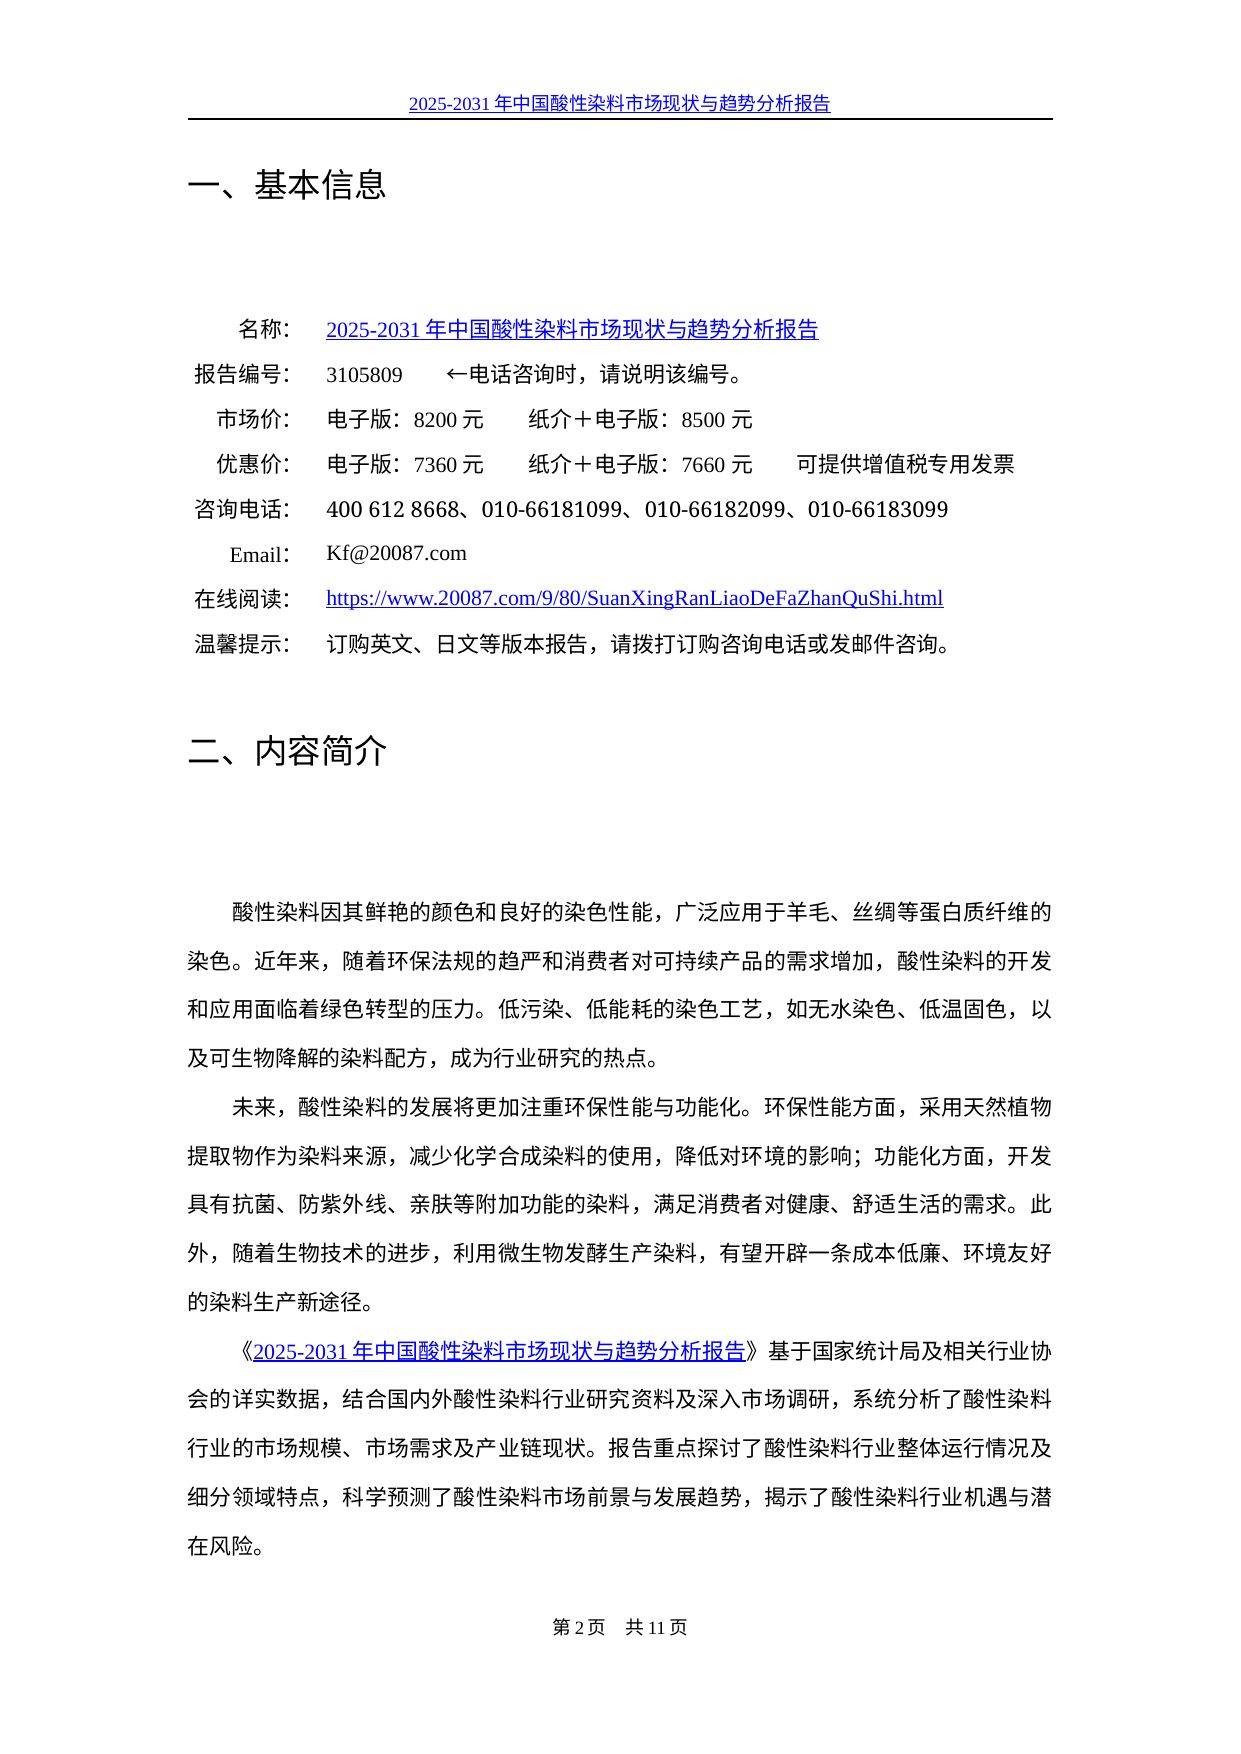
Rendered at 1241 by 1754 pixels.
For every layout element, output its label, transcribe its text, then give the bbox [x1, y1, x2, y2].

table_cell 电子版：7360 元 纸介＋电子版：7660 元 可提供增值税专用发票 [315, 447, 1073, 492]
table_cell 订购英文、日文等版本报告，请拨打订购咨询电话或发邮件咨询。 [315, 627, 1073, 672]
table_cell 咨询电话： [167, 492, 315, 537]
table_cell 温馨提示： [167, 627, 315, 672]
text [187, 894, 1053, 1561]
table_cell 报告编号： [167, 357, 315, 402]
title 二、内容简介 [187, 717, 1053, 782]
table_cell [315, 582, 1073, 627]
table_cell 在线阅读： [167, 582, 315, 627]
table_cell Email： [167, 537, 315, 582]
table_cell 电子版：8200 元 纸介＋电子版：8500 元 [315, 402, 1073, 447]
table_cell 3105809 ←电话咨询时，请说明该编号。 [315, 357, 1073, 402]
table_cell 优惠价： [167, 447, 315, 492]
table_header 名称： [167, 312, 315, 357]
title 一、基本信息 [187, 150, 1053, 215]
table_header 2025-2031年中国酸性染料市场现状与趋势分析报告 [315, 312, 1073, 357]
table_cell Kf@20087.com [315, 537, 1073, 582]
table_cell 400 612 8668、010-66181099、010-66182099、010-66183099 [315, 492, 1073, 537]
table_cell 市场价： [167, 402, 315, 447]
